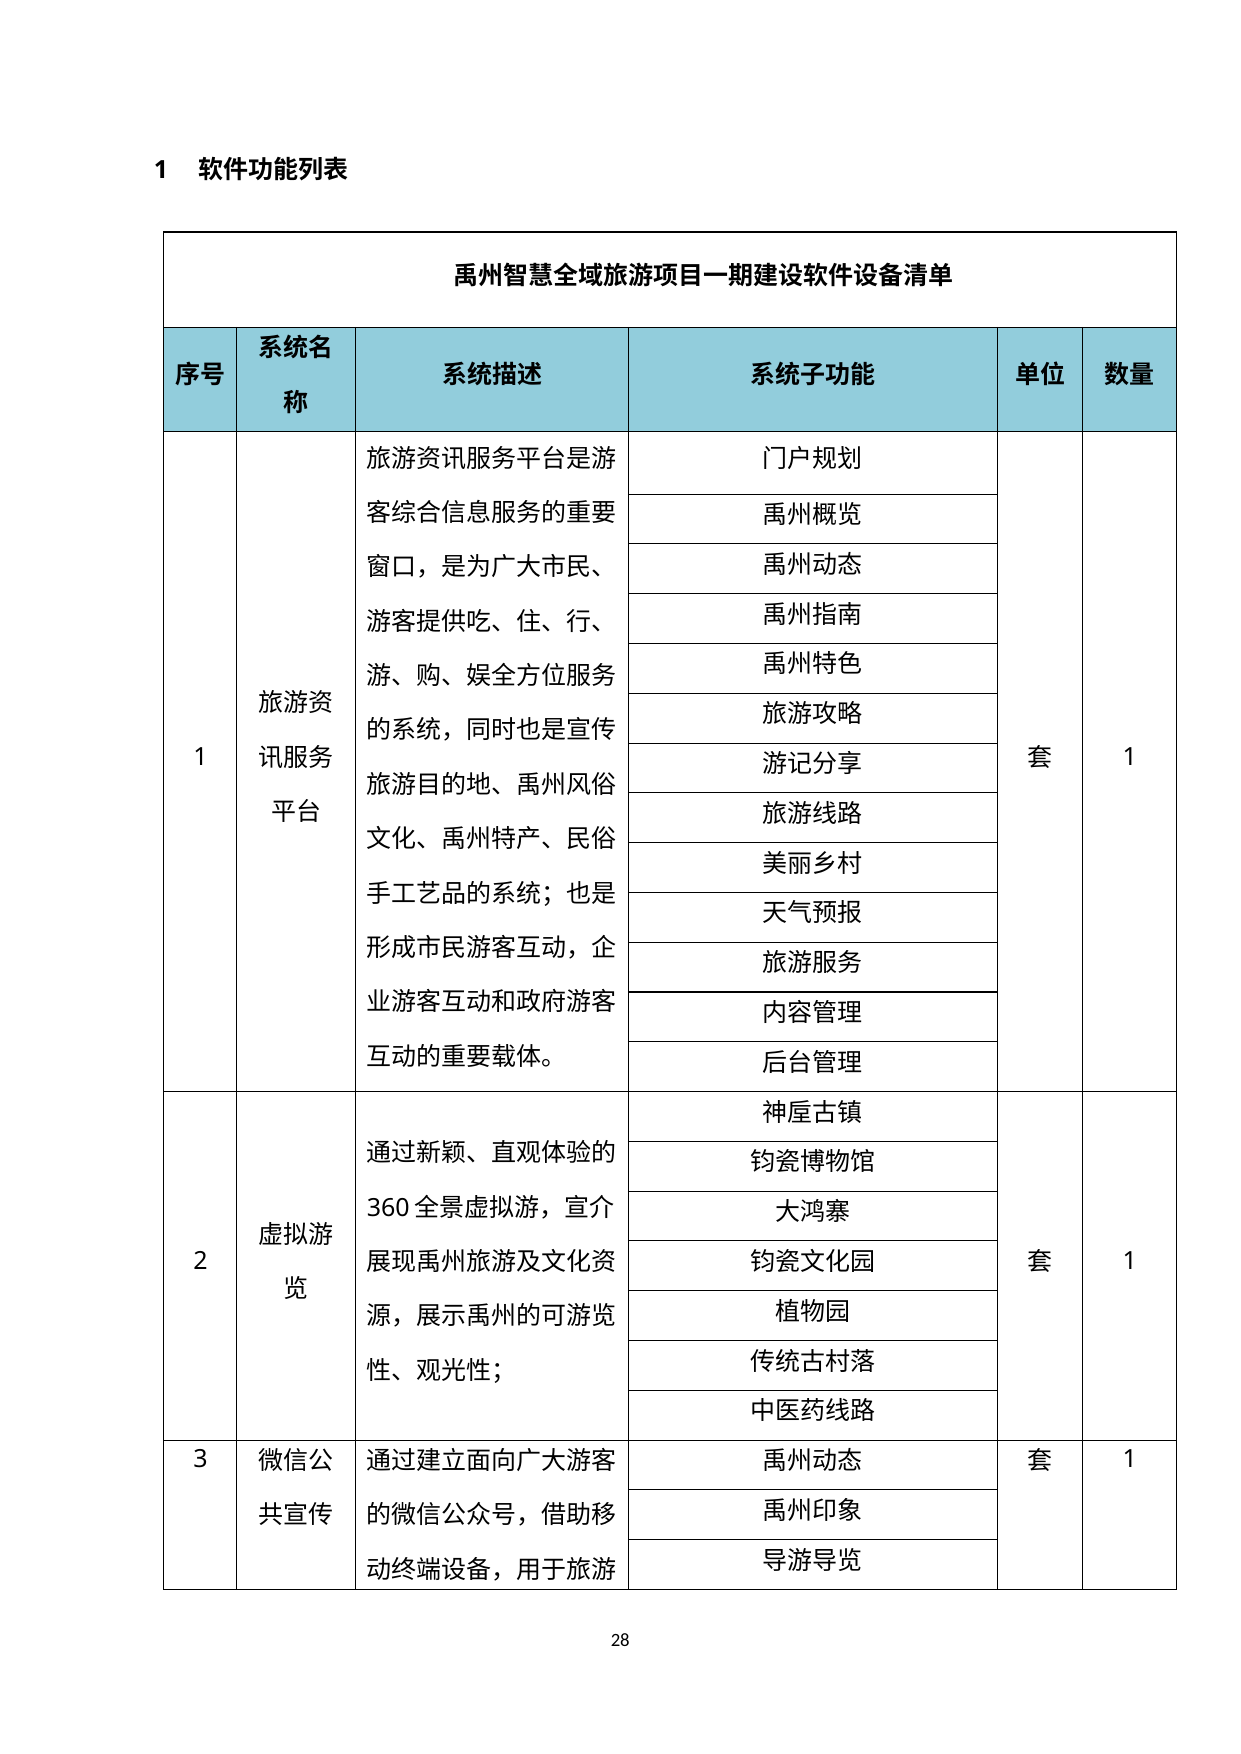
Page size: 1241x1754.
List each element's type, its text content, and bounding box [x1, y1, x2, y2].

table_cell 导游导览 [629, 1540, 997, 1589]
table_cell 后台管理 [629, 1042, 997, 1091]
table_cell 系统描述 [356, 328, 628, 431]
table_cell 禹州指南 [629, 594, 997, 643]
table_cell 系统名称 [237, 328, 355, 431]
table_cell 钧瓷文化园 [629, 1241, 997, 1290]
table_cell 美丽乡村 [629, 843, 997, 892]
table_cell 天气预报 [629, 893, 997, 942]
table_cell 内容管理 [629, 993, 997, 1041]
table_cell 单位 [998, 328, 1082, 431]
table_cell 禹州印象 [629, 1490, 997, 1539]
table_cell 套 [998, 1441, 1082, 1589]
table_cell 门户规划 [629, 432, 997, 493]
table_cell 神垕古镇 [629, 1092, 997, 1141]
table_cell 3 [164, 1441, 236, 1589]
table_cell 系统子功能 [629, 328, 997, 431]
table_cell 旅游线路 [629, 793, 997, 842]
table_cell 旅游资讯服务平台是游客综合信息服务的重要窗口，是为广大市民、游客提供吃、住、行、游、购、娱全方位服务的系统，同时也是宣传旅游目的地、禹州风俗文化、禹州特产、民俗手工艺品的系统；也是形成市民游客互动，企业游客互动和政府游客互动的重要载体。 [356, 432, 628, 1091]
table_cell 套 [998, 432, 1082, 1091]
table_cell 旅游服务 [629, 943, 997, 991]
table_cell 旅游资讯服务平台 [237, 432, 355, 1091]
table_cell 传统古村落 [629, 1341, 997, 1390]
table_cell 大鸿寨 [629, 1192, 997, 1240]
table_cell 虚拟游览 [237, 1092, 355, 1439]
table_cell 微信公共宣传 [237, 1441, 355, 1589]
table_cell 禹州动态 [629, 544, 997, 593]
table_cell 钧瓷博物馆 [629, 1142, 997, 1191]
table_cell 中医药线路 [629, 1391, 997, 1439]
table_cell 套 [998, 1092, 1082, 1439]
table_cell 序号 [164, 328, 236, 431]
table_header 禹州智慧全域旅游项目一期建设软件设备清单 [164, 233, 1176, 327]
table_cell 数量 [1083, 328, 1176, 431]
table_cell 游记分享 [629, 744, 997, 792]
table_cell 1 [1083, 432, 1176, 1091]
table_cell 通过新颖、直观体验的360全景虚拟游，宣介展现禹州旅游及文化资源，展示禹州的可游览性、观光性； [356, 1092, 628, 1439]
table_cell 禹州概览 [629, 495, 997, 543]
table_cell 1 [1083, 1441, 1176, 1589]
table_cell 植物园 [629, 1291, 997, 1340]
table_cell 通过建立面向广大游客的微信公众号，借助移动终端设备，用于旅游管理部门及旅游企业与游客进行互动、进行信息发布等，为游客提供：最新资讯、景区动态、便民服务、互动咨询、旅游介绍等服务 [356, 1441, 628, 1589]
table_cell 旅游攻略 [629, 694, 997, 742]
table_cell 禹州特色 [629, 644, 997, 693]
table_cell 1 [164, 432, 236, 1091]
subtitle 软件功能列表 [153, 150, 1087, 186]
table_cell 禹州动态 [629, 1441, 997, 1489]
table_cell 2 [164, 1092, 236, 1439]
table_cell 1 [1083, 1092, 1176, 1439]
